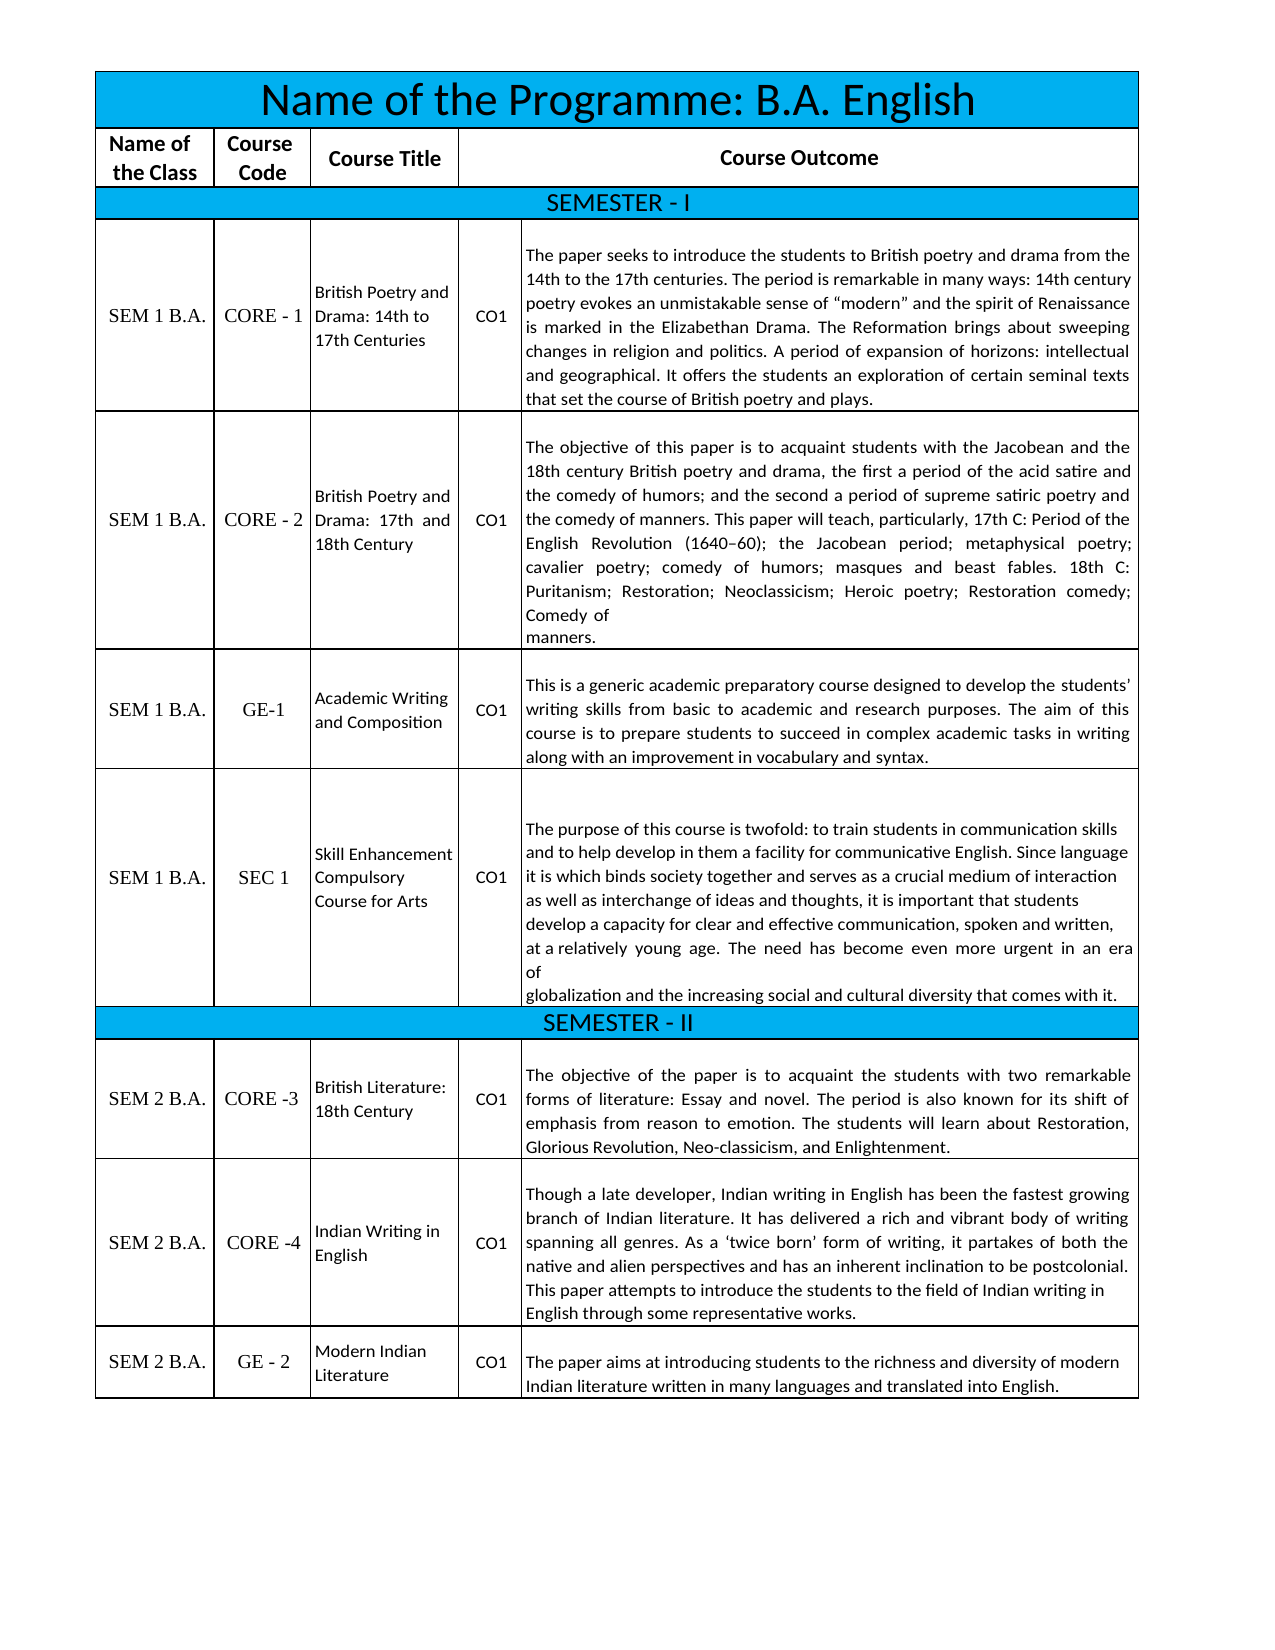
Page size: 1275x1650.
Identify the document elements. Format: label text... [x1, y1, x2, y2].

table_cell CO1 [459, 220, 521, 410]
table_cell British Poetry and Drama: 17th and 18th Century [311, 412, 458, 648]
table_cell Indian Writing in English [311, 1159, 458, 1325]
table_cell CORE -3 [215, 1040, 310, 1157]
table_cell Skill Enhancement Compulsory Course for Arts [311, 769, 458, 1006]
table_cell CO1 [459, 1327, 521, 1397]
table_cell CO1 [459, 769, 521, 1006]
table_cell The purpose of this course is twofold: to train students in communication skills and to help develop in them a facility for communicative English. Since language it is which binds society together and serves as a crucial medium of interaction as well as interchange of ideas and thoughts, it is important that students develop a capacity for clear and effective communication, spoken and written, at a relatively young age. The need has become even more urgent in an era of globalization and the increasing social and cultural diversity that comes with it. [522, 769, 1138, 1006]
table_cell CO1 [459, 1159, 521, 1325]
table_cell SEMESTER - I [96, 188, 1138, 218]
table_cell Course Code [215, 129, 310, 186]
table_cell GE-1 [215, 650, 310, 768]
table_cell The paper seeks to introduce the students to British poetry and drama from the 14th to the 17th centuries. The period is remarkable in many ways: 14th century poetry evokes an unmistakable sense of “modern” and the spirit of Renaissance is marked in the Elizabethan Drama. The Reformation brings about sweeping changes in religion and politics. A period of expansion of horizons: intellectual and geographical. It offers the students an exploration of certain seminal texts that set the course of British poetry and plays. [522, 220, 1138, 410]
table_cell SEM 2 B.A. [96, 1159, 213, 1325]
table_cell CO1 [459, 412, 521, 648]
table_cell SEM 1 B.A. [96, 220, 213, 410]
table_cell SEC 1 [215, 769, 310, 1006]
table_cell Name of the Class [96, 129, 213, 186]
table_header Name of the Programme: B.A. English [96, 72, 1138, 127]
table_cell The objective of this paper is to acquaint students with the Jacobean and the 18th century British poetry and drama, the first a period of the acid satire and the comedy of humors; and the second a period of supreme satiric poetry and the comedy of manners. This paper will teach, particularly, 17th C: Period of the English Revolution (1640–60); the Jacobean period; metaphysical poetry; cavalier poetry; comedy of humors; masques and beast fables. 18th C: Puritanism; Restoration; Neoclassicism; Heroic poetry; Restoration comedy; Comedy of manners. [522, 412, 1138, 648]
table_cell Modern Indian Literature [311, 1327, 458, 1397]
table_cell SEM 1 B.A. [96, 650, 213, 768]
table_cell British Poetry and Drama: 14th to 17th Centuries [311, 220, 458, 410]
table_cell The objective of the paper is to acquaint the students with two remarkable forms of literature: Essay and novel. The period is also known for its shift of emphasis from reason to emotion. The students will learn about Restoration, Glorious Revolution, Neo-classicism, and Enlightenment. [522, 1040, 1138, 1157]
table_cell SEMESTER - II [96, 1007, 1138, 1038]
table_cell Academic Writing and Composition [311, 650, 458, 768]
table_cell CORE - 2 [215, 412, 310, 648]
table_cell CORE -4 [215, 1159, 310, 1325]
table_cell Course Outcome [459, 129, 1138, 186]
table_cell SEM 1 B.A. [96, 769, 213, 1006]
table_cell CO1 [459, 1040, 521, 1157]
table_cell British Literature: 18th Century [311, 1040, 458, 1157]
table_cell Course Title [311, 129, 458, 186]
table_cell GE - 2 [215, 1327, 310, 1397]
table_cell The paper aims at introducing students to the richness and diversity of modern Indian literature written in many languages and translated into English. [522, 1327, 1138, 1397]
table_cell SEM 2 B.A. [96, 1327, 213, 1397]
table_cell SEM 1 B.A. [96, 412, 213, 648]
table_cell Though a late developer, Indian writing in English has been the fastest growing branch of Indian literature. It has delivered a rich and vibrant body of writing spanning all genres. As a ‘twice born’ form of writing, it partakes of both the native and alien perspectives and has an inherent inclination to be postcolonial. This paper attempts to introduce the students to the field of Indian writing in English through some representative works. [522, 1159, 1138, 1325]
table_cell CO1 [459, 650, 521, 768]
table_cell This is a generic academic preparatory course designed to develop the students’ writing skills from basic to academic and research purposes. The aim of this course is to prepare students to succeed in complex academic tasks in writing along with an improvement in vocabulary and syntax. [522, 650, 1138, 768]
table_cell CORE - 1 [215, 220, 310, 410]
table_cell SEM 2 B.A. [96, 1040, 213, 1157]
